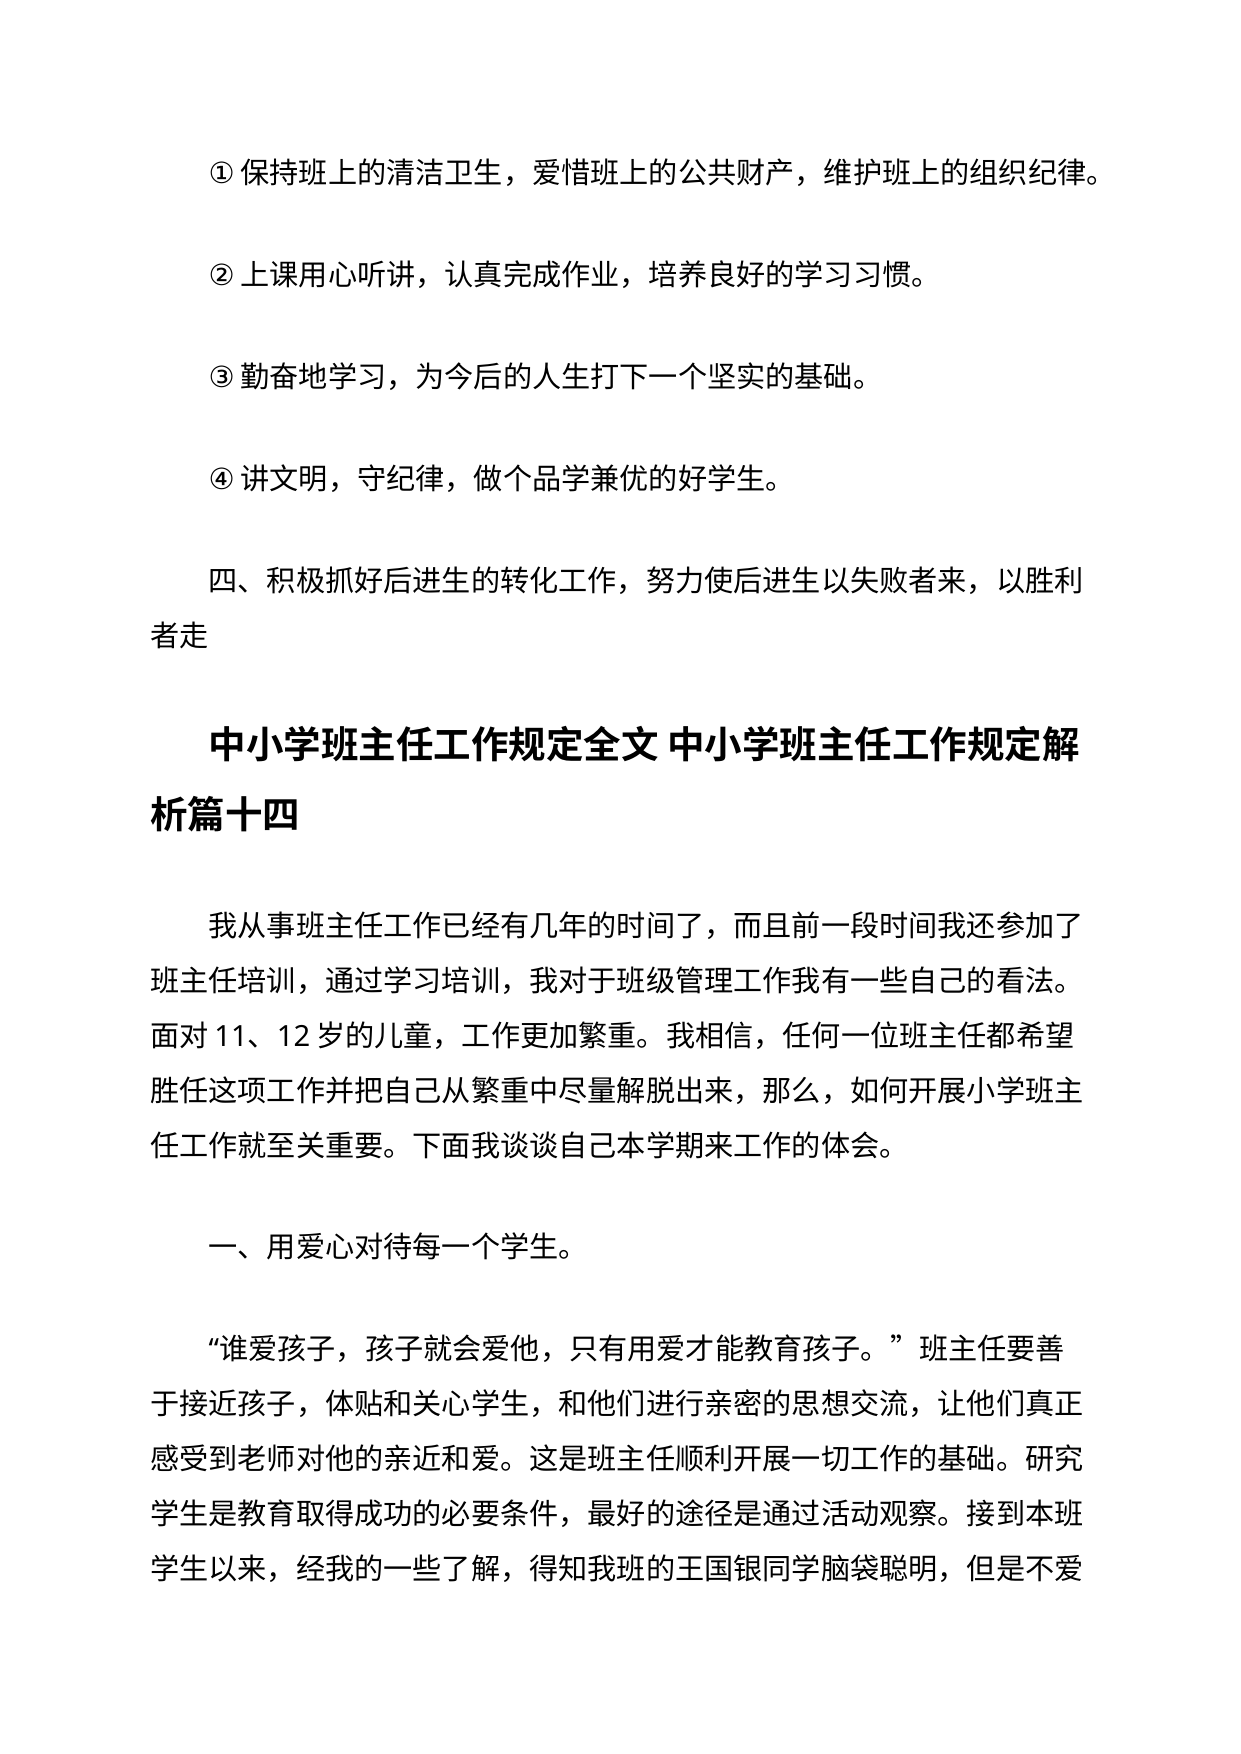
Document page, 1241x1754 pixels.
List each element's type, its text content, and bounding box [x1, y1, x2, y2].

text ①保持班上的清洁卫生，爱惜班上的公共财产，维护班上的组织纪律。 [150, 150, 1090, 192]
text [150, 1326, 1090, 1588]
text ③勤奋地学习，为今后的人生打下一个坚实的基础。 [150, 354, 1090, 396]
text ②上课用心听讲，认真完成作业，培养良好的学习习惯。 [150, 252, 1090, 294]
text 四、积极抓好后进生的转化工作，努力使后进生以失败者来，以胜利者走 [150, 558, 1090, 655]
text 一、用爱心对待每一个学生。 [150, 1224, 1090, 1266]
text 中小学班主任工作规定全文 中小学班主任工作规定解析篇十四 [150, 714, 1090, 839]
text ④讲文明，守纪律，做个品学兼优的好学生。 [150, 456, 1090, 498]
text 我从事班主任工作已经有几年的时间了，而且前一段时间我还参加了班主任培训，通过学习培训，我对于班级管理工作我有一些自己的看法。面对11、12岁的儿童，工作更加繁重。我相信，任何一位班主任都希望胜任这项工作并把自己从繁重中尽量解脱出来，那么，如何开展小学班主任工作就至关重要。下面我谈谈自己本学期来工作的体会。 [150, 902, 1090, 1164]
